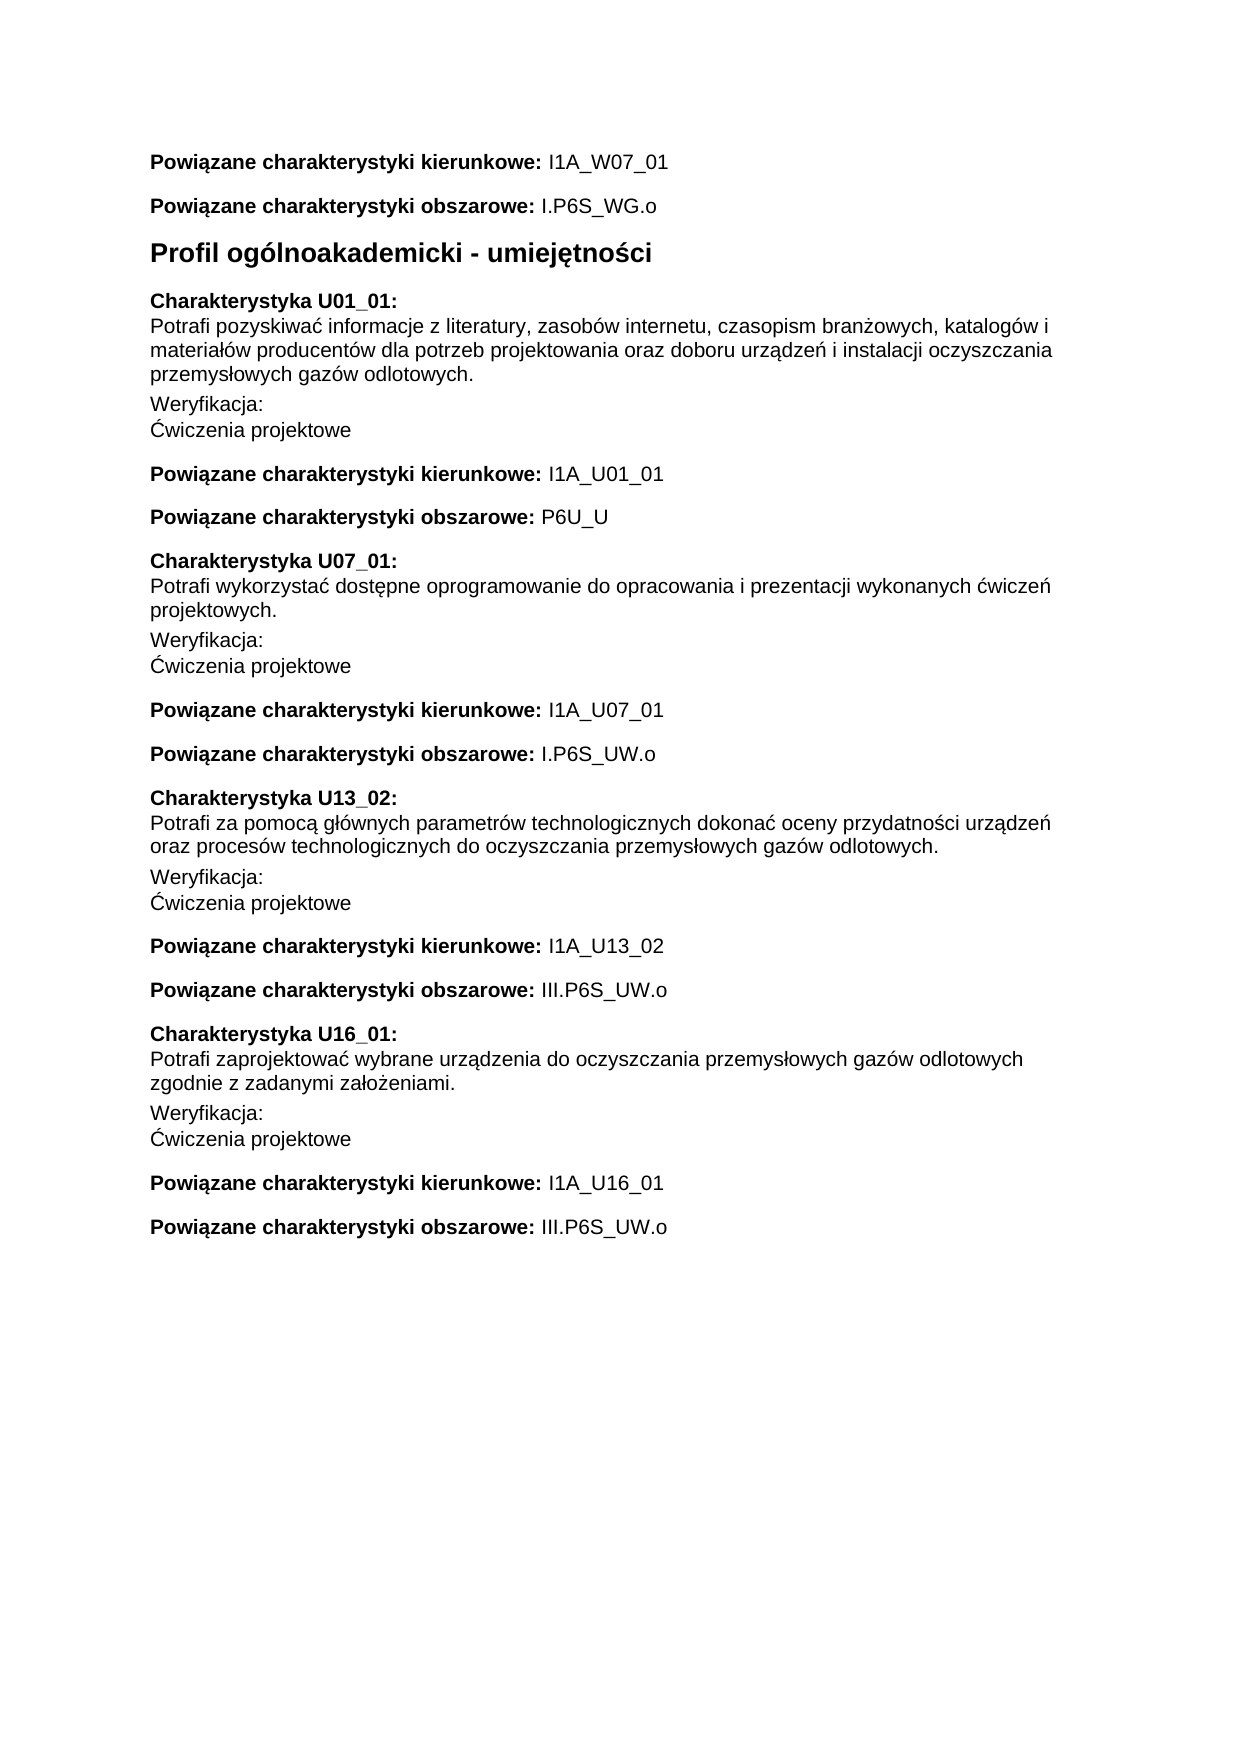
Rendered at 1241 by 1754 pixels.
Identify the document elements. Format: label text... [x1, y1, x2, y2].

text Powiązane charakterystyki kierunkowe: I1A_U16_01 [150, 1171, 1090, 1195]
text Powiązane charakterystyki obszarowe: P6U_U [150, 505, 1090, 529]
text Weryfikacja: [150, 392, 1090, 416]
text Weryfikacja: [150, 1101, 1090, 1125]
text Weryfikacja: [150, 864, 1090, 888]
text Potrafi pozyskiwać informacje z literatury, zasobów internetu, czasopism branżowych, katalogów i materiałów producentów dla potrzeb projektowania oraz doboru urządzeń i instalacji oczyszczania przemysłowych gazów odlotowych. [150, 313, 1090, 385]
text Ćwiczenia projektowe [150, 1127, 1090, 1151]
text Potrafi za pomocą głównych parametrów technologicznych dokonać oceny przydatności urządzeń oraz procesów technologicznych do oczyszczania przemysłowych gazów odlotowych. [150, 810, 1090, 858]
subtitle Profil ogólnoakademicki - umiejętności [150, 237, 1090, 269]
text Ćwiczenia projektowe [150, 891, 1090, 914]
text Charakterystyka U01_01: [150, 288, 1090, 312]
text Potrafi wykorzystać dostępne oprogramowanie do opracowania i prezentacji wykonanych ćwiczeń projektowych. [150, 574, 1090, 622]
text Charakterystyka U07_01: [150, 549, 1090, 573]
text Charakterystyka U16_01: [150, 1022, 1090, 1046]
text Powiązane charakterystyki kierunkowe: I1A_W07_01 [150, 150, 1090, 174]
text Powiązane charakterystyki obszarowe: I.P6S_UW.o [150, 742, 1090, 766]
text Powiązane charakterystyki obszarowe: III.P6S_UW.o [150, 1214, 1090, 1238]
text Powiązane charakterystyki kierunkowe: I1A_U01_01 [150, 461, 1090, 485]
text Weryfikacja: [150, 628, 1090, 652]
text Powiązane charakterystyki kierunkowe: I1A_U13_02 [150, 934, 1090, 958]
text Ćwiczenia projektowe [150, 654, 1090, 678]
text Powiązane charakterystyki kierunkowe: I1A_U07_01 [150, 698, 1090, 722]
text Potrafi zaprojektować wybrane urządzenia do oczyszczania przemysłowych gazów odlotowych zgodnie z zadanymi założeniami. [150, 1047, 1090, 1095]
text Charakterystyka U13_02: [150, 785, 1090, 809]
text Ćwiczenia projektowe [150, 418, 1090, 442]
text Powiązane charakterystyki obszarowe: I.P6S_WG.o [150, 194, 1090, 218]
text Powiązane charakterystyki obszarowe: III.P6S_UW.o [150, 978, 1090, 1002]
